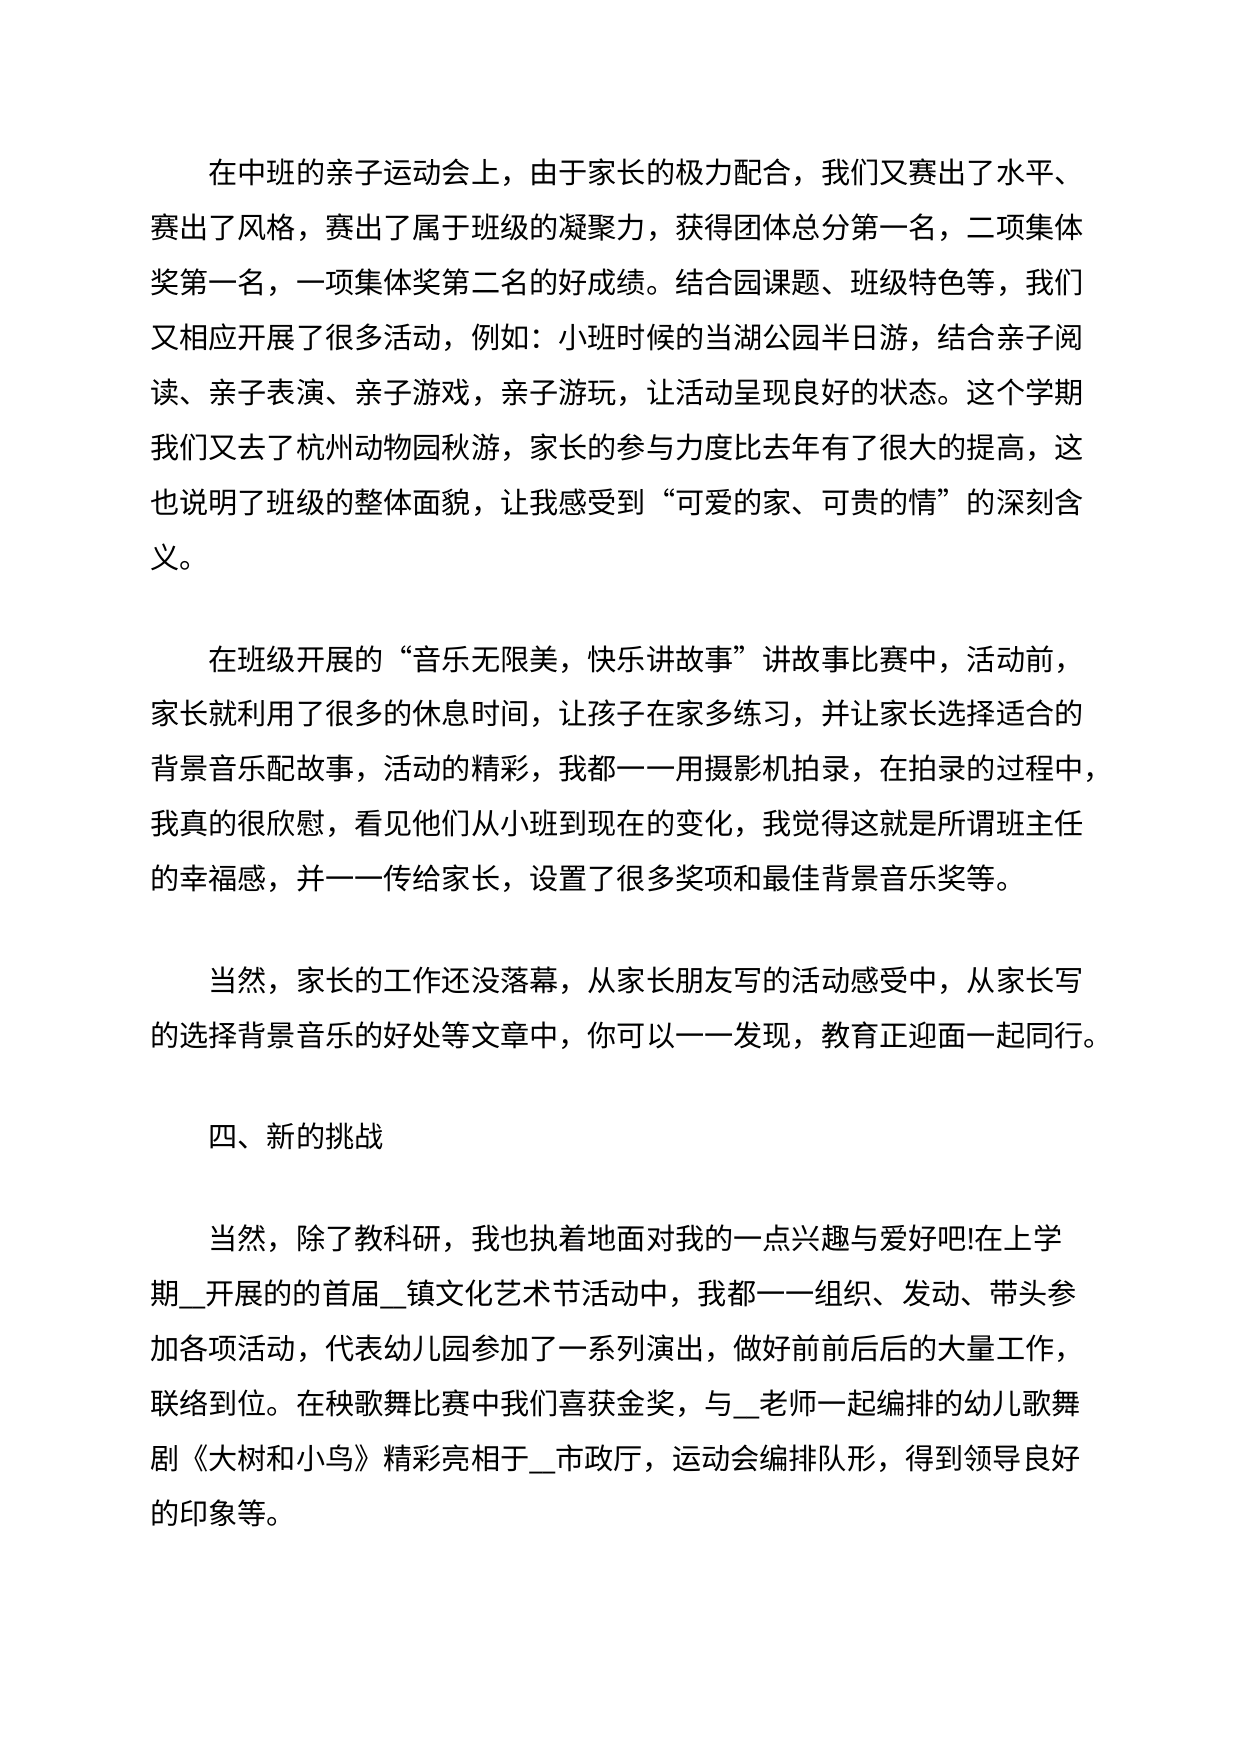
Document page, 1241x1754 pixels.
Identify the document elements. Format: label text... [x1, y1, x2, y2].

text 当然，除了教科研，我也执着地面对我的一点兴趣与爱好吧!在上学期__开展的的首届__镇文化艺术节活动中，我都一一组织、发动、带头参加各项活动，代表幼儿园参加了一系列演出，做好前前后后的大量工作，联络到位。在秧歌舞比赛中我们喜获金奖，与__老师一起编排的幼儿歌舞剧《大树和小鸟》精彩亮相于__市政厅，运动会编排队形，得到领导良好的印象等。 [150, 1216, 1090, 1533]
text 四、新的挑战 [150, 1114, 1090, 1156]
text 在班级开展的“音乐无限美，快乐讲故事”讲故事比赛中，活动前，家长就利用了很多的休息时间，让孩子在家多练习，并让家长选择适合的背景音乐配故事，活动的精彩，我都一一用摄影机拍录，在拍录的过程中，我真的很欣慰，看见他们从小班到现在的变化，我觉得这就是所谓班主任的幸福感，并一一传给家长，设置了很多奖项和最佳背景音乐奖等。 [150, 636, 1090, 898]
text 当然，家长的工作还没落幕，从家长朋友写的活动感受中，从家长写的选择背景音乐的好处等文章中，你可以一一发现，教育正迎面一起同行。 [150, 957, 1090, 1054]
text 在中班的亲子运动会上，由于家长的极力配合，我们又赛出了水平、赛出了风格，赛出了属于班级的凝聚力，获得团体总分第一名，二项集体奖第一名，一项集体奖第二名的好成绩。结合园课题、班级特色等，我们又相应开展了很多活动，例如：小班时候的当湖公园半日游，结合亲子阅读、亲子表演、亲子游戏，亲子游玩，让活动呈现良好的状态。这个学期我们又去了杭州动物园秋游，家长的参与力度比去年有了很大的提高，这也说明了班级的整体面貌，让我感受到“可爱的家、可贵的情”的深刻含义。 [150, 150, 1090, 577]
